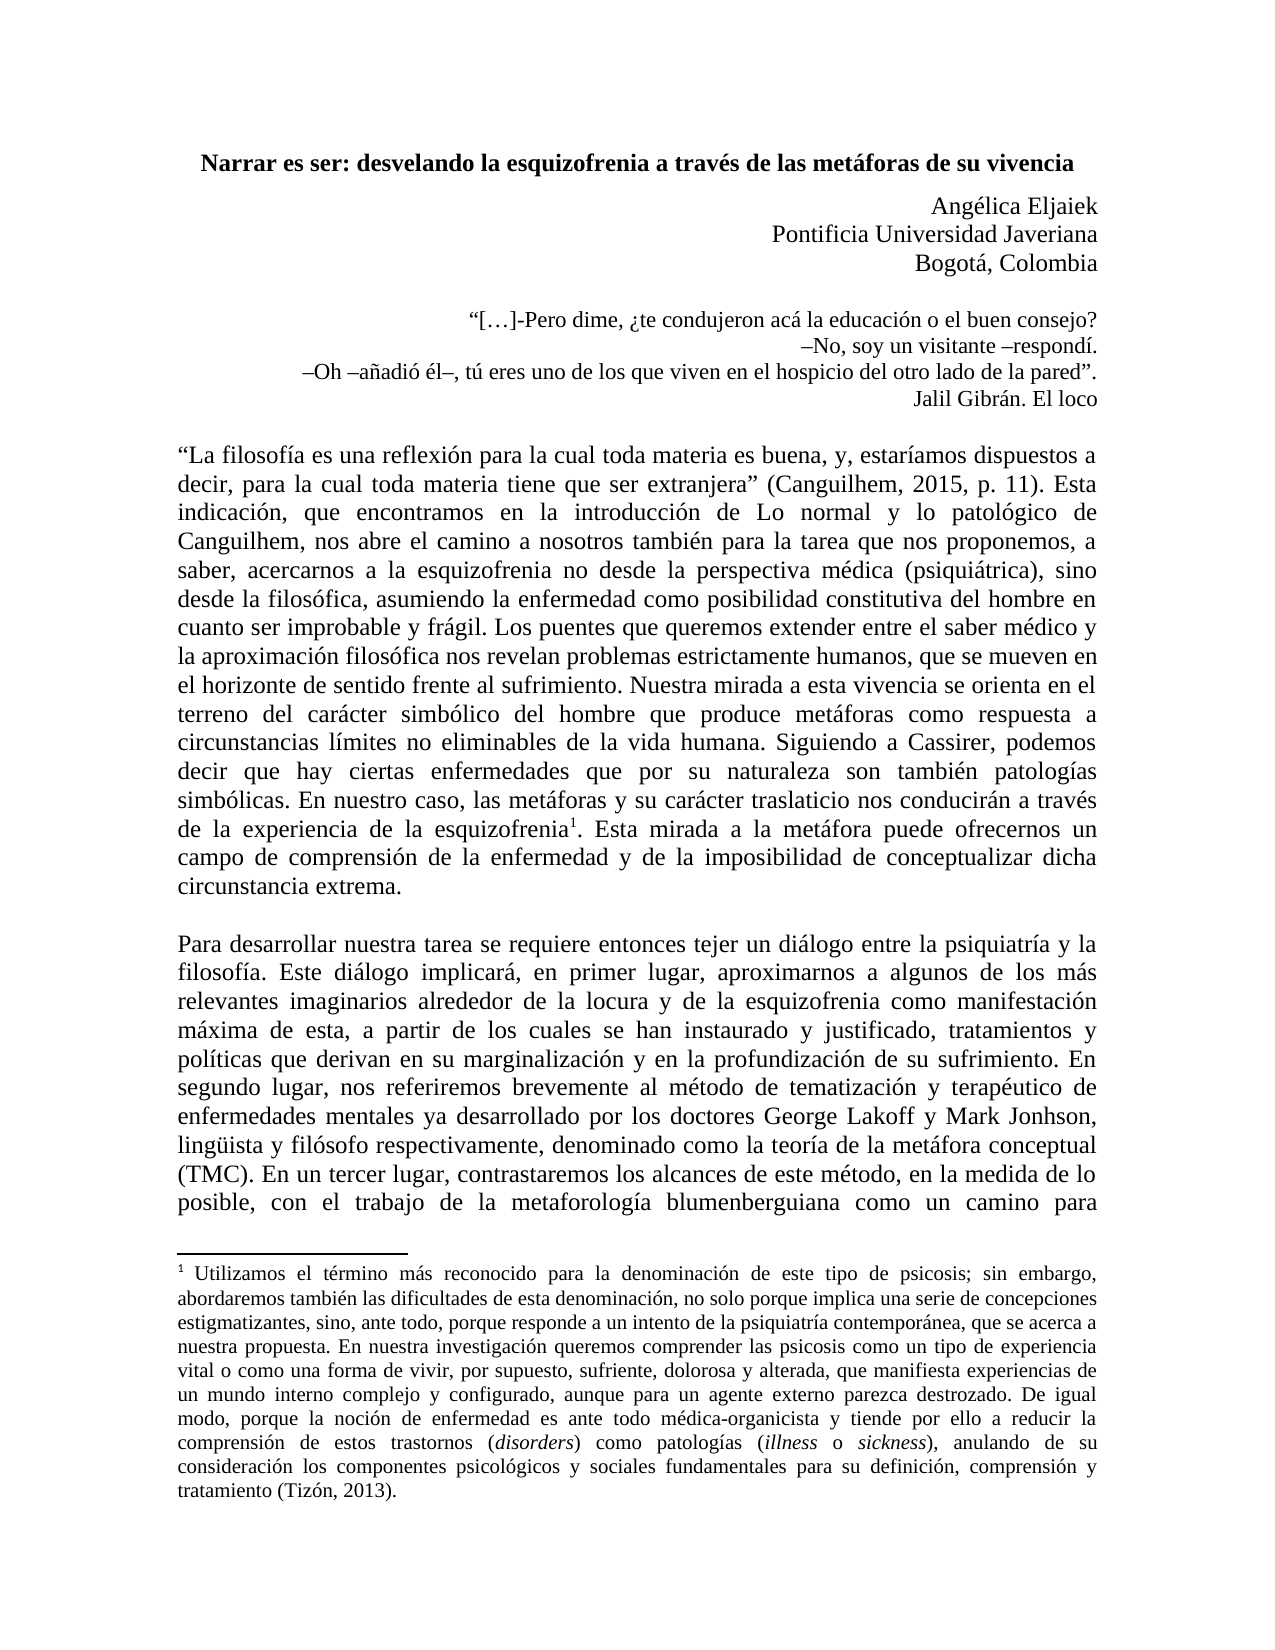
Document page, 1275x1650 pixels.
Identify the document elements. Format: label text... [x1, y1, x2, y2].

text “[…]-Pero dime, ¿te condujeron acá la educación o el buen consejo? [177, 306, 1098, 332]
text Angélica Eljaiek [177, 191, 1098, 219]
text “La filosofía es una reflexión para la cual toda materia es buena, y, estaríamos dispuestos a decir, para la cual toda materia tiene que ser extranjera” (Canguilhem, 2015, p. 11). Esta indicación, que encontramos en la introducción de Lo normal y lo patológico de Canguilhem, nos abre el camino a nosotros también para la tarea que nos proponemos, a saber, acercarnos a la esquizofrenia no desde la perspectiva médica (psiquiátrica), sino desde la filosófica, asumiendo la enfermedad como posibilidad constitutiva del hombre en cuanto ser improbable y frágil. Los puentes que queremos extender entre el saber médico y la aproximación filosófica nos revelan problemas estrictamente humanos, que se mueven en el horizonte de sentido frente al sufrimiento. Nuestra mirada a esta vivencia se orienta en el terreno del carácter simbólico del hombre que produce metáforas como respuesta a circunstancias límites no eliminables de la vida humana. Siguiendo a Cassirer, podemos decir que hay ciertas enfermedades que por su naturaleza son también patologías simbólicas. En nuestro caso, las metáforas y su carácter traslaticio nos conducirán a través de la experiencia de la esquizofrenia. Esta mirada a la metáfora puede ofrecernos un campo de comprensión de la enfermedad y de la imposibilidad de conceptualizar dicha circunstancia extrema. [177, 440, 1098, 900]
text Narrar es ser: desvelando la esquizofrenia a través de las metáforas de su vivencia [177, 148, 1098, 176]
text –Oh –añadió él–, tú eres uno de los que viven en el hospicio del otro lado de la pared”. [177, 358, 1098, 385]
text Jalil Gibrán. El loco [177, 385, 1098, 411]
text Pontificia Universidad Javeriana [177, 219, 1098, 248]
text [177, 929, 1098, 1216]
text –No, soy un visitante –respondí. [177, 332, 1098, 358]
text Bogotá, Colombia [177, 248, 1098, 277]
